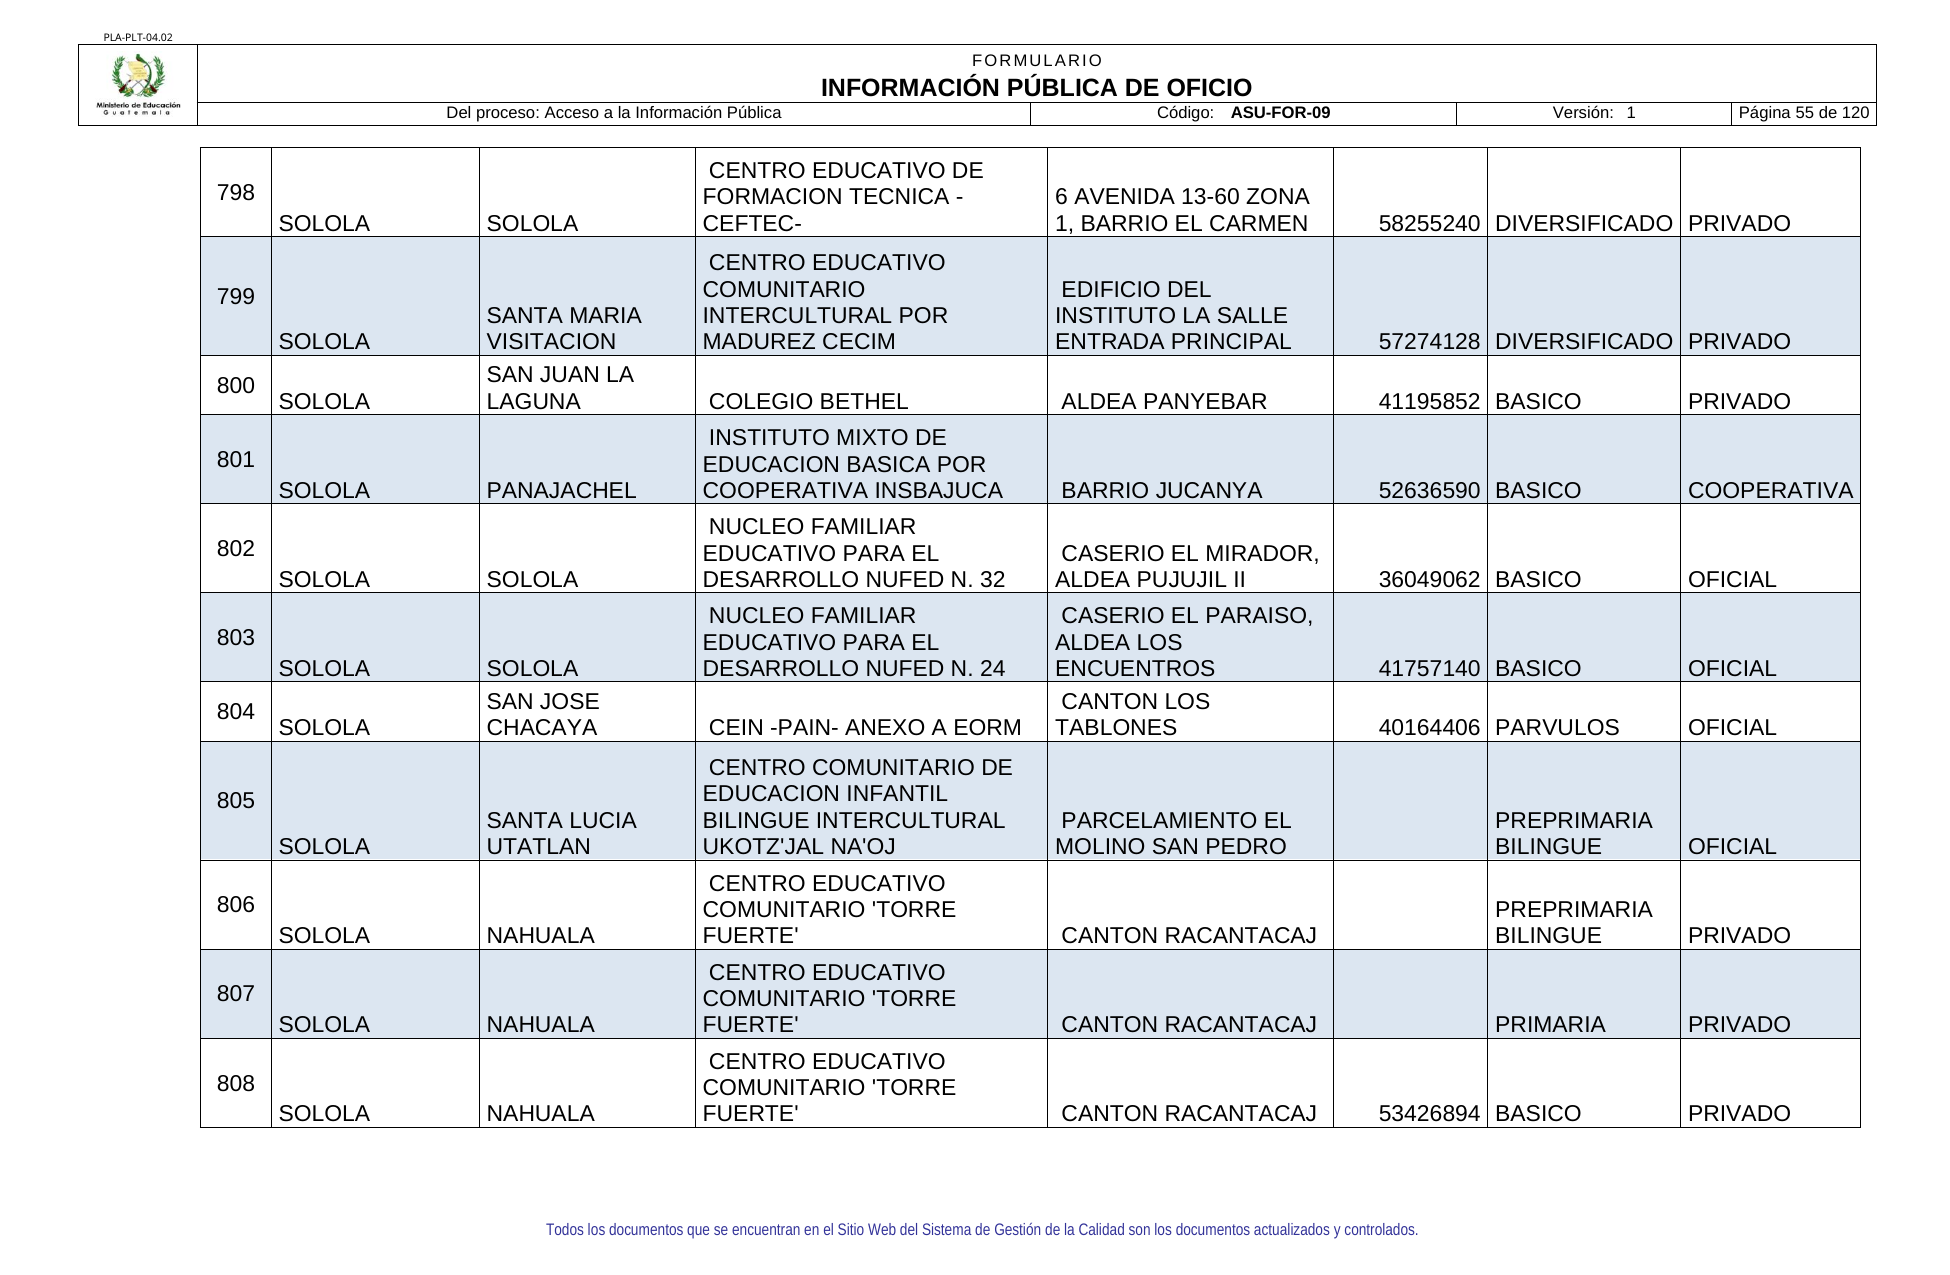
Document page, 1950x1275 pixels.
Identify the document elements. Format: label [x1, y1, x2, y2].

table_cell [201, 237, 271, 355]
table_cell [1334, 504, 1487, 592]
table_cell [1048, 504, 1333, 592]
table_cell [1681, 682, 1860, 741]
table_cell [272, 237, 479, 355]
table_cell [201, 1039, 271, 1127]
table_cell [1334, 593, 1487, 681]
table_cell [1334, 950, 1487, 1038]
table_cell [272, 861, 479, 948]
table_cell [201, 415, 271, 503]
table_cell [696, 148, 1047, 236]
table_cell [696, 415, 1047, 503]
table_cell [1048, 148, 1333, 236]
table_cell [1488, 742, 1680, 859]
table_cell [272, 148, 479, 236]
picture [95, 51, 181, 117]
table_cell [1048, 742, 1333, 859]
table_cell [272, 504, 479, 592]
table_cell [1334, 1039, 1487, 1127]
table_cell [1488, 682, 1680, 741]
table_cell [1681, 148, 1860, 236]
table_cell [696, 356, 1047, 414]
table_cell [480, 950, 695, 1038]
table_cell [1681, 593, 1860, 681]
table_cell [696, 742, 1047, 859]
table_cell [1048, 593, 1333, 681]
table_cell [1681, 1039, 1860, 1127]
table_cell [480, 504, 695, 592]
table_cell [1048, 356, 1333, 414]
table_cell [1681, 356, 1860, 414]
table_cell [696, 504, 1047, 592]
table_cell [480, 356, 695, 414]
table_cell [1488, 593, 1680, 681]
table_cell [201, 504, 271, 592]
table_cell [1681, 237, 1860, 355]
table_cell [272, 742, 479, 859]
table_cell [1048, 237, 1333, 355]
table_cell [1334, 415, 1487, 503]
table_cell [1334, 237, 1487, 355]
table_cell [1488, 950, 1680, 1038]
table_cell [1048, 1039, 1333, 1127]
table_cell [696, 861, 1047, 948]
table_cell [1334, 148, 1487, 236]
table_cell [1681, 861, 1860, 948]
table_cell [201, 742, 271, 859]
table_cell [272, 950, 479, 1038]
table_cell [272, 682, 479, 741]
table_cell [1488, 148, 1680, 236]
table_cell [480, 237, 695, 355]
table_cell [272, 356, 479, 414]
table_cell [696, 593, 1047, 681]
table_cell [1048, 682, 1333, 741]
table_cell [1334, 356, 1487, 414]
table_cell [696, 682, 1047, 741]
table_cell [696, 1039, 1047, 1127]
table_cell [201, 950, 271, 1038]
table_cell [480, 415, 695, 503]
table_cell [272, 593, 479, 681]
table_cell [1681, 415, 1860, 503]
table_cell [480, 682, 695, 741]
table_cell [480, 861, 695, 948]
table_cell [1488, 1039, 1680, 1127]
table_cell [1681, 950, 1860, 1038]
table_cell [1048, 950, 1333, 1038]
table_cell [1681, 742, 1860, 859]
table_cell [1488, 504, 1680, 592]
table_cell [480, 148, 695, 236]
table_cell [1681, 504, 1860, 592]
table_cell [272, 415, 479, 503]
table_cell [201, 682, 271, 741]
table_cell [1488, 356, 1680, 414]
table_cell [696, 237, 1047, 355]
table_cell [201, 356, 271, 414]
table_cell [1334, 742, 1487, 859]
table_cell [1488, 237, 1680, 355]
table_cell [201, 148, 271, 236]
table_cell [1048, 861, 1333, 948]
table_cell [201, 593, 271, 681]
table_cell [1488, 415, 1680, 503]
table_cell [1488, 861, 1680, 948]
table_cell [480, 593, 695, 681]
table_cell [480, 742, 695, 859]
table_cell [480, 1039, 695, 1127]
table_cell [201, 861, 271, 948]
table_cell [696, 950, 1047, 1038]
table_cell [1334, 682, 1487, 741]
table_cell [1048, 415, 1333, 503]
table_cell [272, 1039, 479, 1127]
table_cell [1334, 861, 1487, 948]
